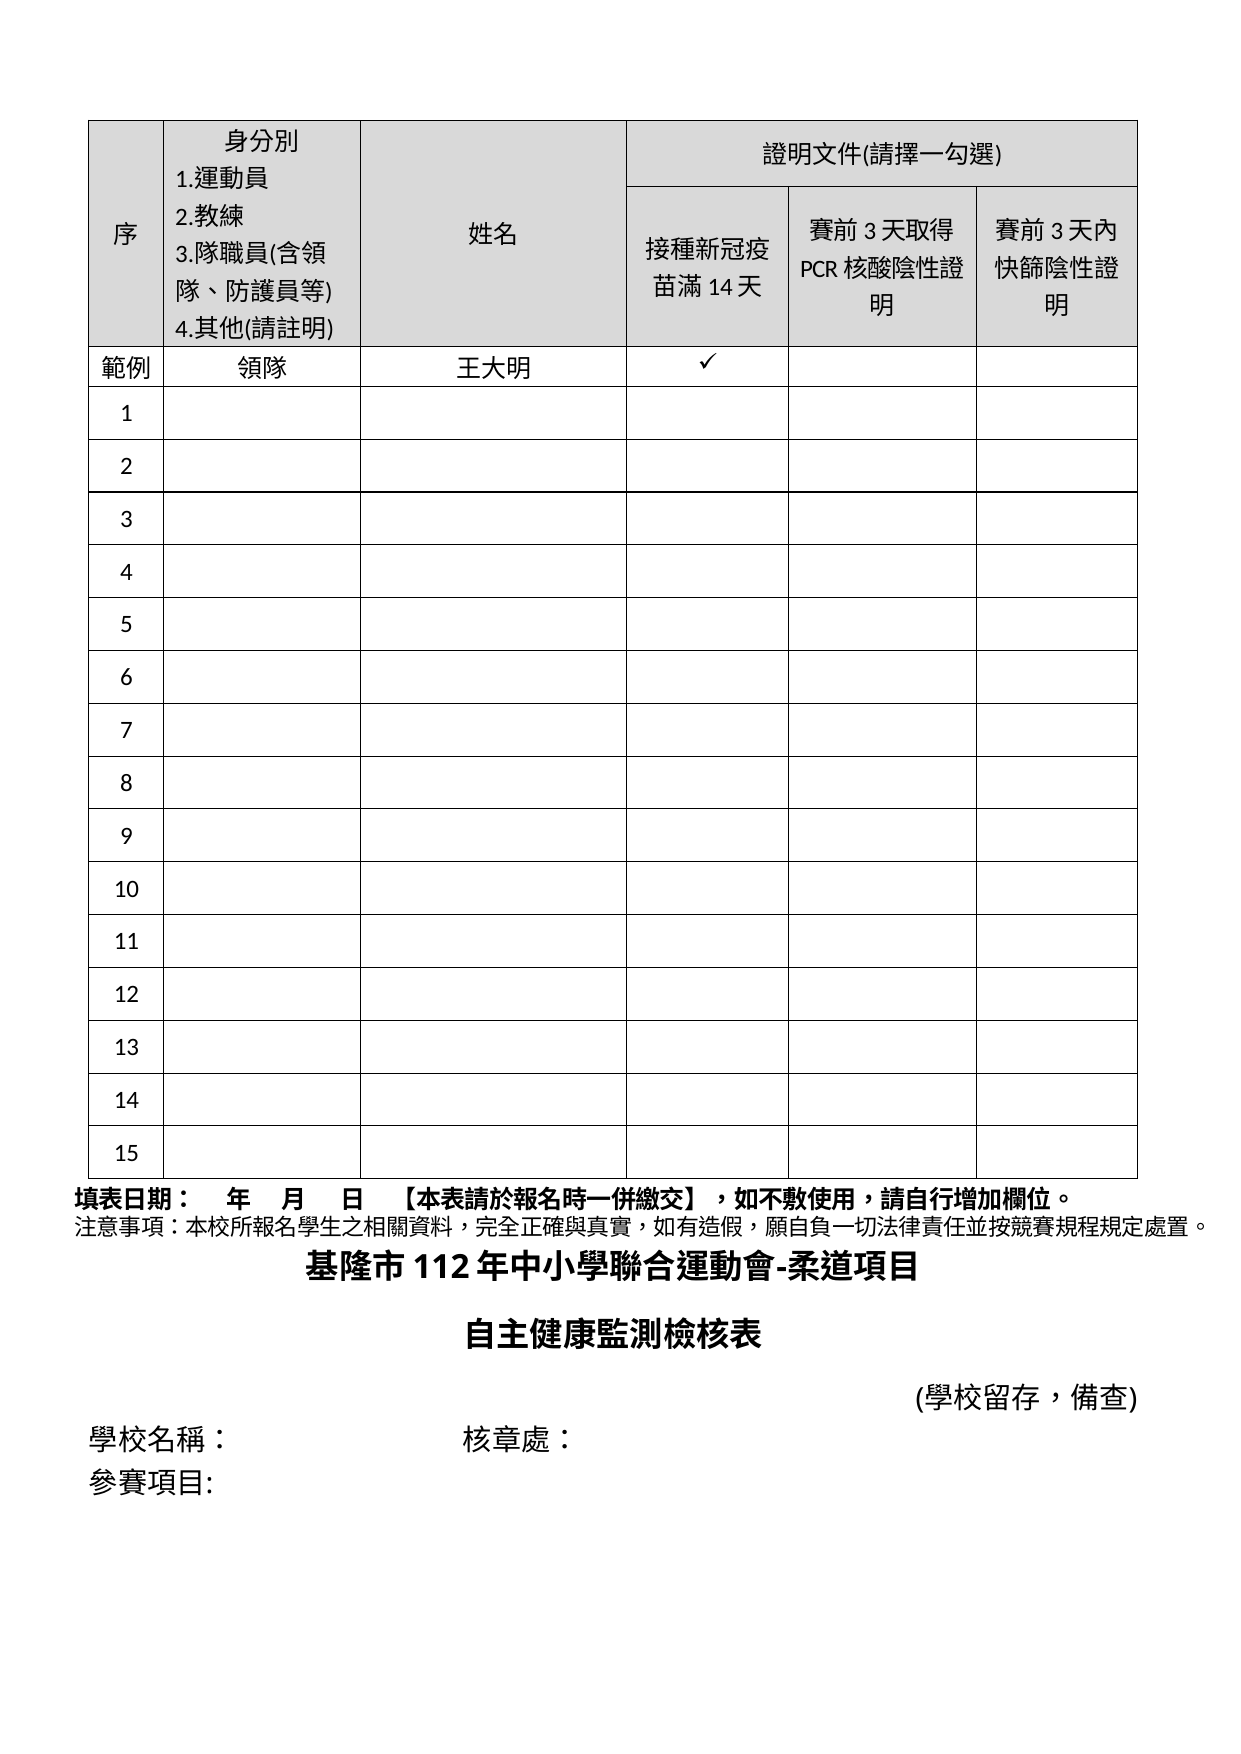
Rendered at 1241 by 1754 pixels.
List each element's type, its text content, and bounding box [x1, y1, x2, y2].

table_cell [164, 757, 360, 808]
table_cell [627, 704, 788, 756]
table_cell 接種新冠疫苗滿14天 [627, 187, 788, 346]
table_cell [977, 757, 1137, 808]
table_cell [977, 915, 1137, 967]
table_cell [361, 968, 626, 1019]
text 學校名稱： 核章處： [89, 1417, 1137, 1459]
table_cell [627, 493, 788, 544]
table_cell 11 [89, 915, 163, 967]
table_cell [789, 387, 976, 439]
table_cell [789, 757, 976, 808]
table_cell [977, 493, 1137, 544]
table_cell [361, 545, 626, 597]
table_cell [977, 598, 1137, 650]
table_cell [977, 545, 1137, 597]
table_cell [627, 1021, 788, 1072]
table_cell [627, 915, 788, 967]
table_cell [789, 1074, 976, 1125]
table_cell [627, 1074, 788, 1125]
table_cell [977, 347, 1137, 386]
table_cell [627, 387, 788, 439]
table_cell [977, 387, 1137, 439]
table_cell [789, 598, 976, 650]
table_cell [977, 704, 1137, 756]
table_cell [361, 704, 626, 756]
table_cell [627, 651, 788, 703]
table_cell [164, 1021, 360, 1072]
table_cell [361, 387, 626, 439]
table_cell [361, 440, 626, 491]
table_cell [789, 862, 976, 914]
table_cell [361, 757, 626, 808]
table_cell [361, 1021, 626, 1072]
table_cell [627, 862, 788, 914]
text 參賽項目: [89, 1459, 1137, 1502]
table_cell [627, 968, 788, 1019]
table_cell 9 [89, 809, 163, 861]
table_cell 賽前3天內快篩陰性證明 [977, 187, 1137, 346]
table_cell [789, 809, 976, 861]
table_cell [977, 1021, 1137, 1072]
table_cell 領隊 [164, 347, 360, 386]
table_cell [627, 757, 788, 808]
table_cell [164, 493, 360, 544]
table_cell 13 [89, 1021, 163, 1072]
table_cell [977, 1126, 1137, 1178]
table_cell [627, 598, 788, 650]
table_header 證明文件(請擇一勾選) [627, 121, 1137, 186]
table_cell 5 [89, 598, 163, 650]
table_cell [977, 862, 1137, 914]
table_cell 7 [89, 704, 163, 756]
table_cell [627, 347, 788, 386]
table_cell [164, 809, 360, 861]
table_cell [164, 387, 360, 439]
table_cell [164, 704, 360, 756]
table_cell [361, 809, 626, 861]
table_cell 12 [89, 968, 163, 1019]
table_cell 1 [89, 387, 163, 439]
text (學校留存，備查) [89, 1374, 1137, 1417]
table_cell 8 [89, 757, 163, 808]
table_cell 14 [89, 1074, 163, 1125]
table_cell [361, 1074, 626, 1125]
table_cell [977, 651, 1137, 703]
table_cell 4 [89, 545, 163, 597]
table_cell [164, 968, 360, 1019]
table_cell [164, 651, 360, 703]
table_cell [977, 809, 1137, 861]
table_cell 15 [89, 1126, 163, 1178]
table_header 身分別 1.運動員 2.教練 3.隊職員(含領隊、防護員等) 4.其他(請註明) [164, 121, 360, 346]
table_cell [361, 598, 626, 650]
table_cell 2 [89, 440, 163, 491]
table_cell 3 [89, 493, 163, 544]
table_cell [361, 862, 626, 914]
table_cell [627, 440, 788, 491]
table_cell [789, 1021, 976, 1072]
text 基隆市112年中小學聯合運動會-柔道項目 [89, 1240, 1137, 1289]
table_cell [789, 1126, 976, 1178]
table_cell [627, 1126, 788, 1178]
table_cell [977, 968, 1137, 1019]
table_cell 賽前3天取得PCR核酸陰性證明 [789, 187, 976, 346]
table_cell [789, 915, 976, 967]
table_cell 10 [89, 862, 163, 914]
table_cell [361, 1126, 626, 1178]
table_cell [789, 347, 976, 386]
table_cell 範例 [89, 347, 163, 386]
table_cell [789, 651, 976, 703]
table_cell [789, 704, 976, 756]
table_cell [789, 493, 976, 544]
table_cell [164, 915, 360, 967]
table_cell [361, 651, 626, 703]
table_cell [789, 968, 976, 1019]
table_cell [164, 1074, 360, 1125]
text 注意事項：本校所報名學生之相關資料，完全正確與真實，如有造假，願自負一切法律責任並按競賽規程規定處置。 [74, 1215, 1199, 1240]
table_cell 王大明 [361, 347, 626, 386]
table_cell [164, 598, 360, 650]
table_header 姓名 [361, 121, 626, 346]
table_cell [789, 440, 976, 491]
table_cell [164, 440, 360, 491]
table_cell [627, 809, 788, 861]
table_cell [164, 545, 360, 597]
table_cell [627, 545, 788, 597]
table_cell [164, 1126, 360, 1178]
table_cell 6 [89, 651, 163, 703]
table_cell [361, 915, 626, 967]
table_cell [164, 862, 360, 914]
table_cell [789, 545, 976, 597]
text 填表日期： 年 月 日 【本表請於報名時一併繳交】，如不敷使用，請自行增加欄位。 [74, 1179, 1137, 1215]
table_cell [361, 493, 626, 544]
table_header 序 [89, 121, 163, 346]
table_cell [977, 440, 1137, 491]
table_cell [977, 1074, 1137, 1125]
text 自主健康監測檢核表 [89, 1307, 1137, 1356]
